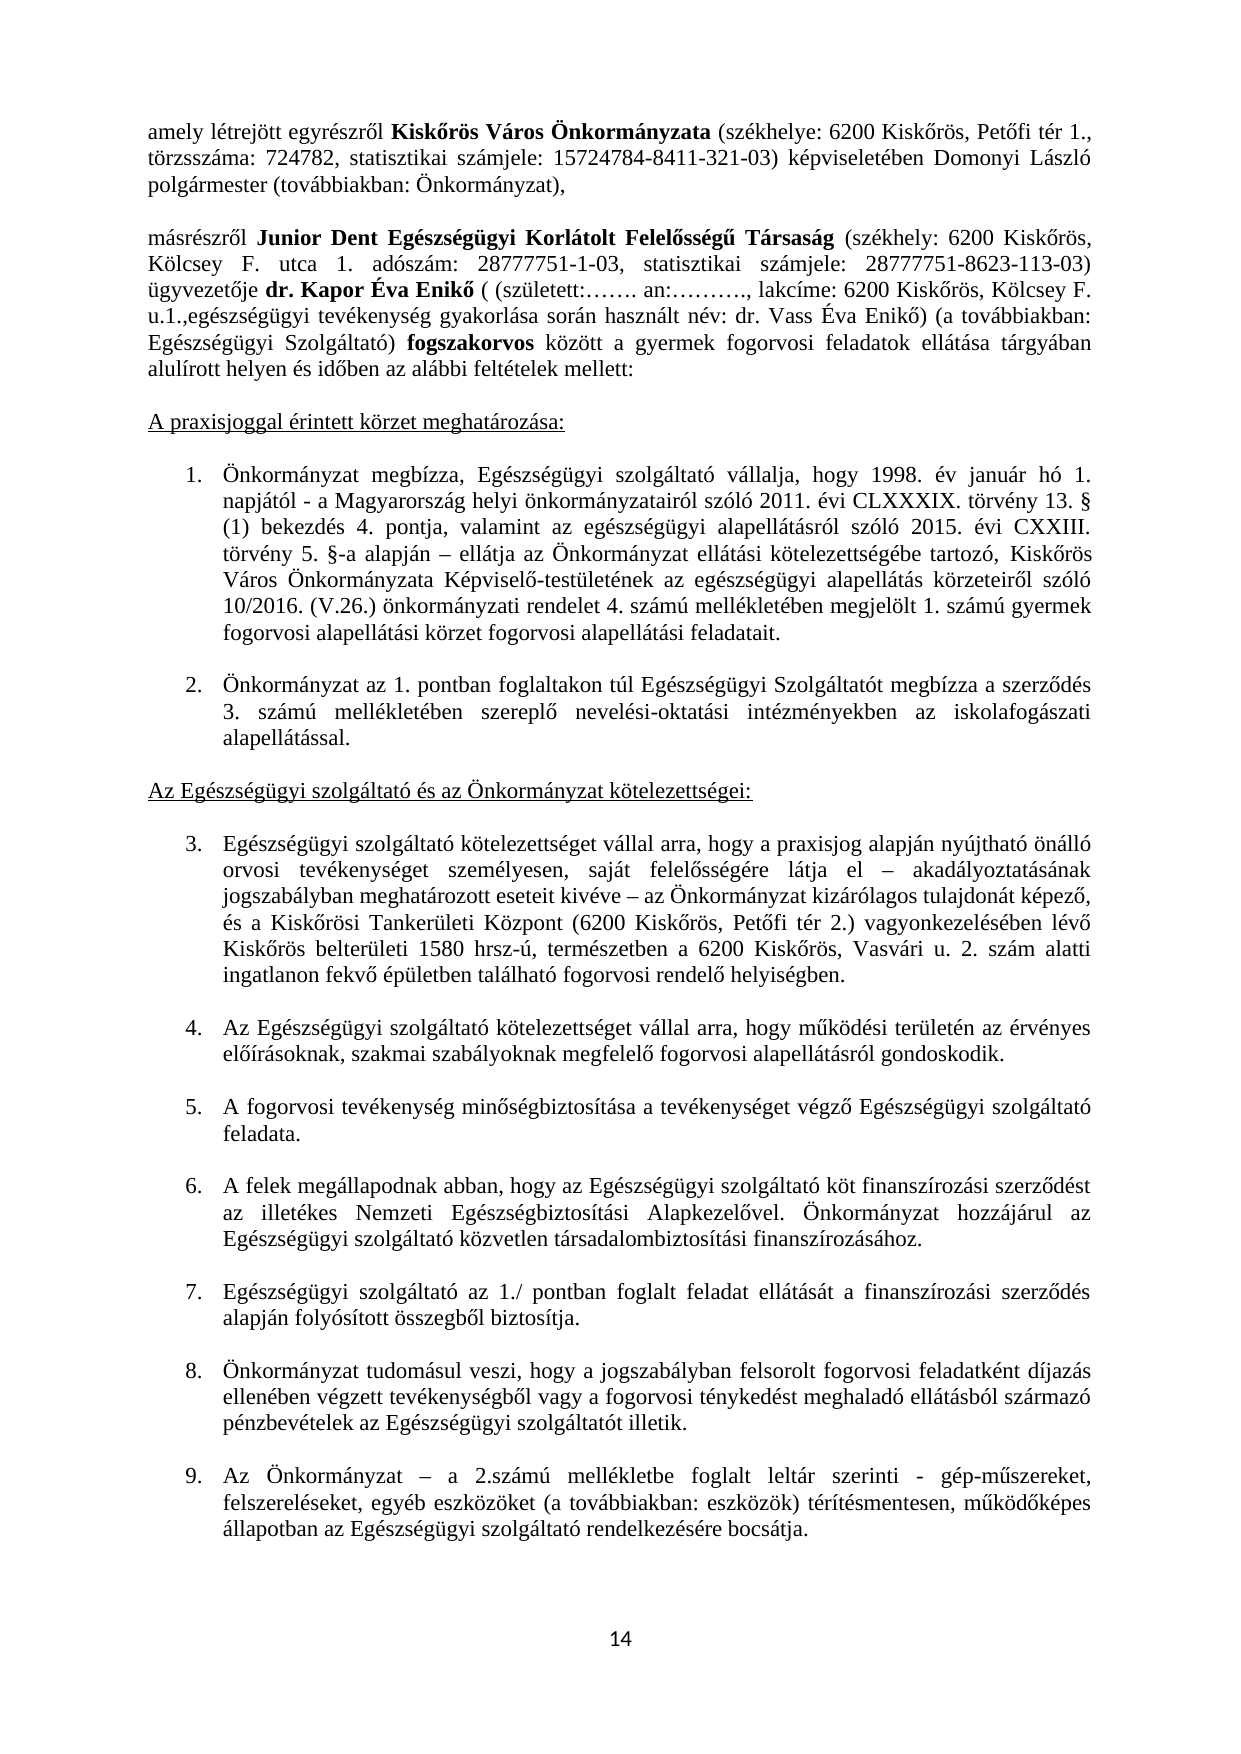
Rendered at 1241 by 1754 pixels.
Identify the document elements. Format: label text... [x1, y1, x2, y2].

text Az Egészségügyi szolgáltató és az Önkormányzat kötelezettségei: [148, 777, 1092, 803]
text másrészről Junior Dent Egészségügyi Korlátolt Felelősségű Társaság (székhely: 6200 Kiskőrös, Kölcsey F. utca 1. adószám: 28777751-1-03, statisztikai számjele: 28777751-8623-113-03) ügyvezetője dr. Kapor Éva Enikő ( (született:……. an:………., lakcíme: 6200 Kiskőrös, Kölcsey F. u.1.,egészségügyi tevékenység gyakorlása során használt név: dr. Vass Éva Enikő) (a továbbiakban: Egészségügyi Szolgáltató) fogszakorvos között a gyermek fogorvosi feladatok ellátása tárgyában alulírott helyen és időben az alábbi feltételek mellett: [148, 223, 1092, 382]
list Önkormányzat tudomásul veszi, hogy a jogszabályban felsorolt fogorvosi feladatként díjazás ellenében végzett tevékenységből vagy a fogorvosi ténykedést meghaladó ellátásból származó pénzbevételek az Egészségügyi szolgáltatót illetik. [185, 1357, 1092, 1436]
list Az Egészségügyi szolgáltató kötelezettséget vállal arra, hogy működési területén az érvényes előírásoknak, szakmai szabályoknak megfelelő fogorvosi alapellátásról gondoskodik. [185, 1014, 1092, 1067]
text amely létrejött egyrészről Kiskőrös Város Önkormányzata (székhelye: 6200 Kiskőrös, Petőfi tér 1., törzsszáma: 724782, statisztikai számjele: 15724784-8411-321-03) képviseletében Domonyi László polgármester (továbbiakban: Önkormányzat), [148, 118, 1092, 197]
list A felek megállapodnak abban, hogy az Egészségügyi szolgáltató köt finanszírozási szerződést az illetékes Nemzeti Egészségbiztosítási Alapkezelővel. Önkormányzat hozzájárul az Egészségügyi szolgáltató közvetlen társadalombiztosítási finanszírozásához. [185, 1172, 1092, 1251]
list Önkormányzat megbízza, Egészségügyi szolgáltató vállalja, hogy 1998. év január hó 1. napjától - a Magyarország helyi önkormányzatairól szóló 2011. évi CLXXXIX. törvény 13. § (1) bekezdés 4. pontja, valamint az egészségügyi alapellátásról szóló 2015. évi CXXIII. törvény 5. §-a alapján – ellátja az Önkormányzat ellátási kötelezettségébe tartozó, Kiskőrös Város Önkormányzata Képviselő-testületének az egészségügyi alapellátás körzeteiről szóló 10/2016. (V.26.) önkormányzati rendelet 4. számú mellékletében megjelölt 1. számú gyermek fogorvosi alapellátási körzet fogorvosi alapellátási feladatait. [185, 461, 1092, 645]
list Az Önkormányzat – a 2.számú mellékletbe foglalt leltár szerinti - gép-műszereket, felszereléseket, egyéb eszközöket (a továbbiakban: eszközök) térítésmentesen, működőképes állapotban az Egészségügyi szolgáltató rendelkezésére bocsátja. [185, 1462, 1092, 1541]
list A fogorvosi tevékenység minőségbiztosítása a tevékenységet végző Egészségügyi szolgáltató feladata. [185, 1093, 1092, 1146]
text A praxisjoggal érintett körzet meghatározása: [148, 408, 1092, 434]
list Egészségügyi szolgáltató az 1./ pontban foglalt feladat ellátását a finanszírozási szerződés alapján folyósított összegből biztosítja. [185, 1278, 1092, 1330]
list Egészségügyi szolgáltató kötelezettséget vállal arra, hogy a praxisjog alapján nyújtható önálló orvosi tevékenységet személyesen, saját felelősségére látja el – akadályoztatásának jogszabályban meghatározott eseteit kivéve – az Önkormányzat kizárólagos tulajdonát képező, és a Kiskőrösi Tankerületi Központ (6200 Kiskőrös, Petőfi tér 2.) vagyonkezelésében lévő Kiskőrös belterületi 1580 hrsz-ú, természetben a 6200 Kiskőrös, Vasvári u. 2. szám alatti ingatlanon fekvő épületben található fogorvosi rendelő helyiségben. [185, 830, 1092, 988]
list Önkormányzat az 1. pontban foglaltakon túl Egészségügyi Szolgáltatót megbízza a szerződés 3. számú mellékletében szereplő nevelési-oktatási intézményekben az iskolafogászati alapellátással. [185, 672, 1092, 751]
